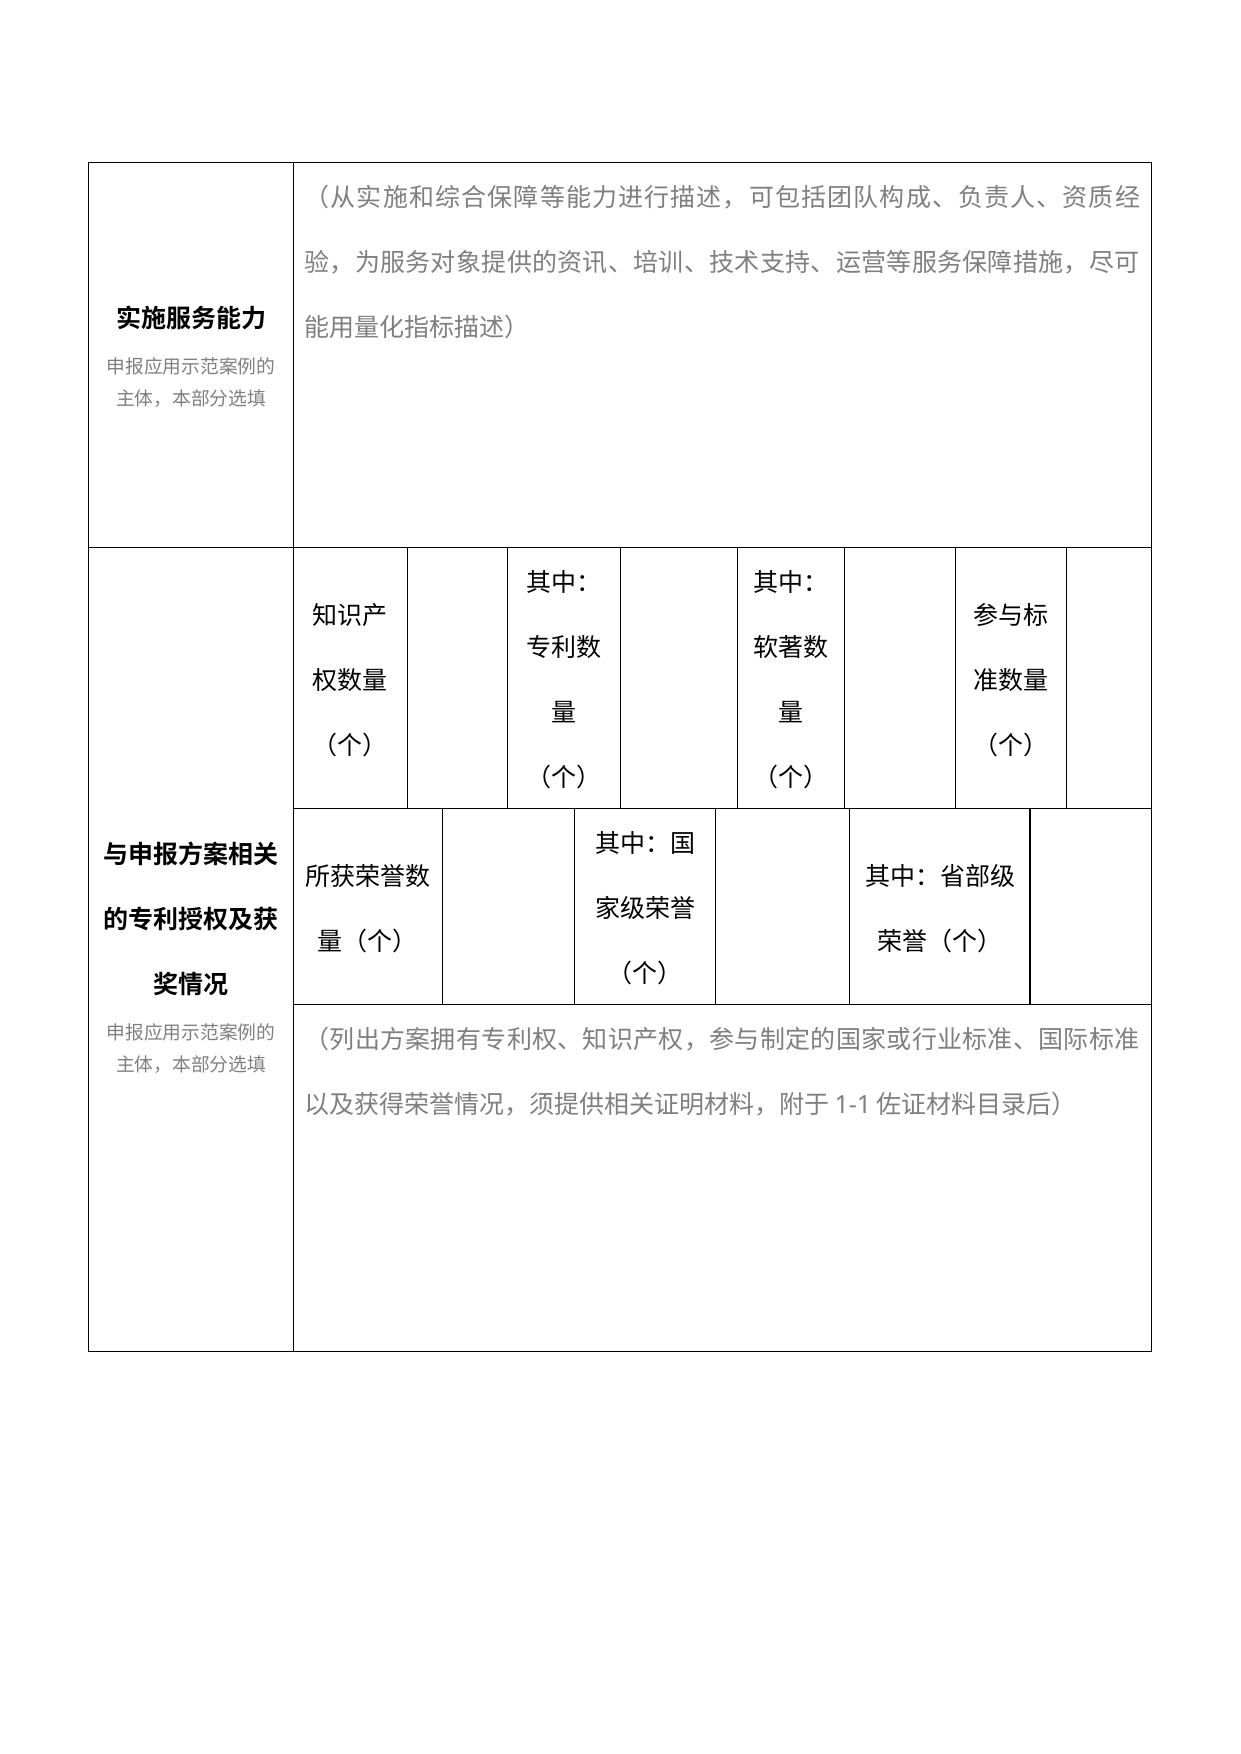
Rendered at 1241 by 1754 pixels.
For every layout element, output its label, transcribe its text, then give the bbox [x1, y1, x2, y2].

table_cell [716, 809, 849, 1004]
table_cell [443, 809, 574, 1004]
table_cell 其中：国家级荣誉（个） [575, 809, 715, 1004]
table_cell （从实施和综合保障等能力进行描述，可包括团队构成、负责人、资质经验，为服务对象提供的资讯、培训、技术支持、运营等服务保障措施，尽可能用量化指标描述） [294, 163, 1151, 547]
table_cell 实施服务能力 申报应用示范案例的主体，本部分选填 [89, 163, 293, 547]
table_cell [845, 548, 955, 808]
table_cell 与申报方案相关的专利授权及获奖情况 申报应用示范案例的主体，本部分选填 [89, 548, 293, 1351]
table_cell [1067, 548, 1151, 808]
table_cell 其中：省部级荣誉（个） [850, 809, 1029, 1004]
table_cell [408, 548, 507, 808]
table_cell 所获荣誉数量（个） [294, 809, 442, 1004]
table_cell （列出方案拥有专利权、知识产权，参与制定的国家或行业标准、国际标准以及获得荣誉情况，须提供相关证明材料，附于1-1佐证材料目录后） [294, 1005, 1151, 1351]
table_cell [621, 548, 737, 808]
table_cell 知识产权数量（个） [294, 548, 407, 808]
table_cell [1031, 809, 1151, 1004]
table_cell 其中：专利数量（个） [508, 548, 620, 808]
table_cell 参与标准数量（个） [956, 548, 1066, 808]
table_cell 其中：软著数量（个） [738, 548, 844, 808]
